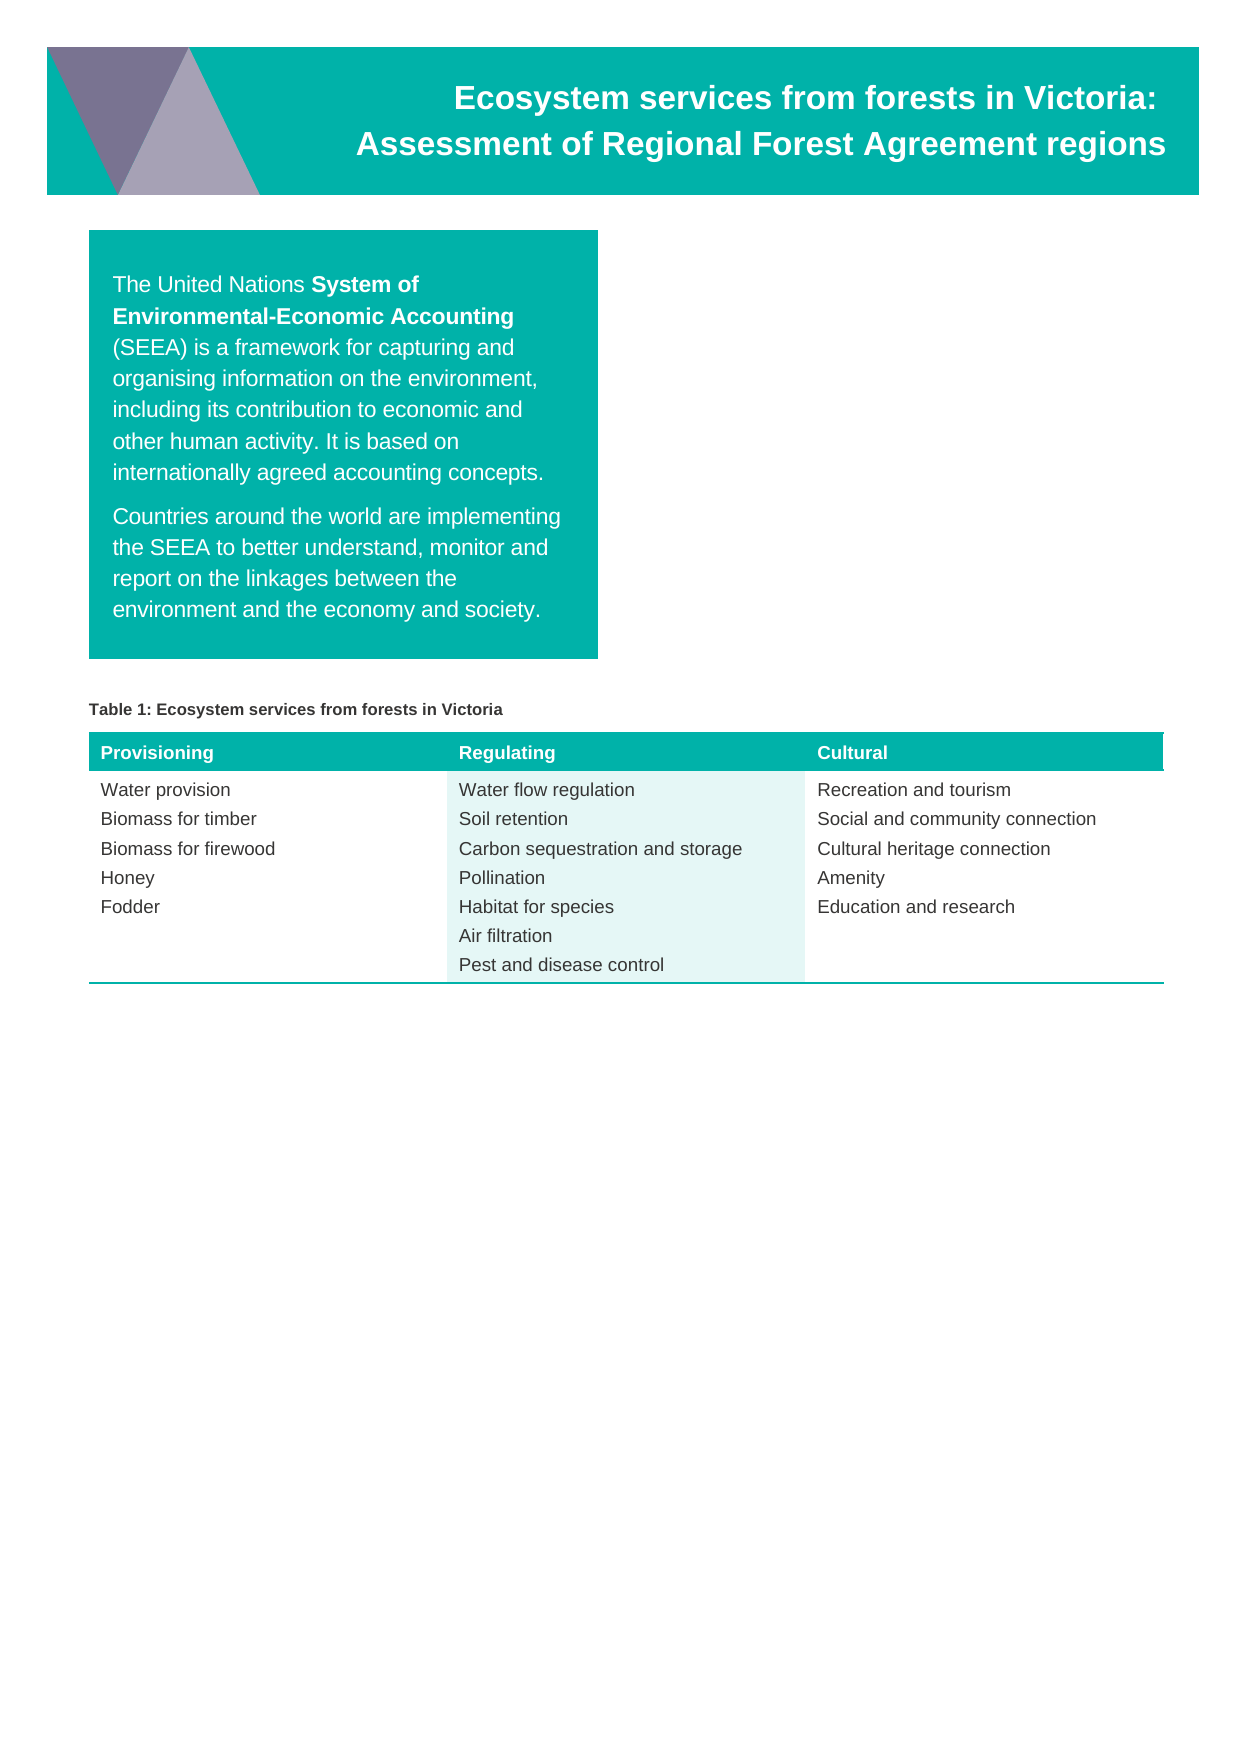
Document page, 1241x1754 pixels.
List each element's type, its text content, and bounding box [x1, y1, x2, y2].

table_cell Water flow regulation Soil retention Carbon sequestration and storage Pollination Habitat for species Air filtration Pest and disease control [447, 771, 805, 982]
table_header Regulating [447, 734, 805, 769]
table_header Provisioning [89, 734, 447, 769]
table_header The United Nations System of Environmental-Economic Accounting (SEEA) is a framework for capturing and organising information on the environment, including its contribution to economic and other human activity. It is based on internationally agreed accounting concepts. Countries around the world are implementing the SEEA to better understand, monitor and report on the linkages between the environment and the economy and society. [89, 230, 598, 659]
table_cell Recreation and tourism Social and community connection Cultural heritage connection Amenity Education and research [805, 771, 1163, 982]
table_cell Water provision Biomass for timber Biomass for firewood Honey Fodder [89, 771, 447, 982]
text Table 1: Ecosystem services from forests in Victoria [89, 698, 1163, 719]
table_header Cultural [805, 734, 1163, 769]
